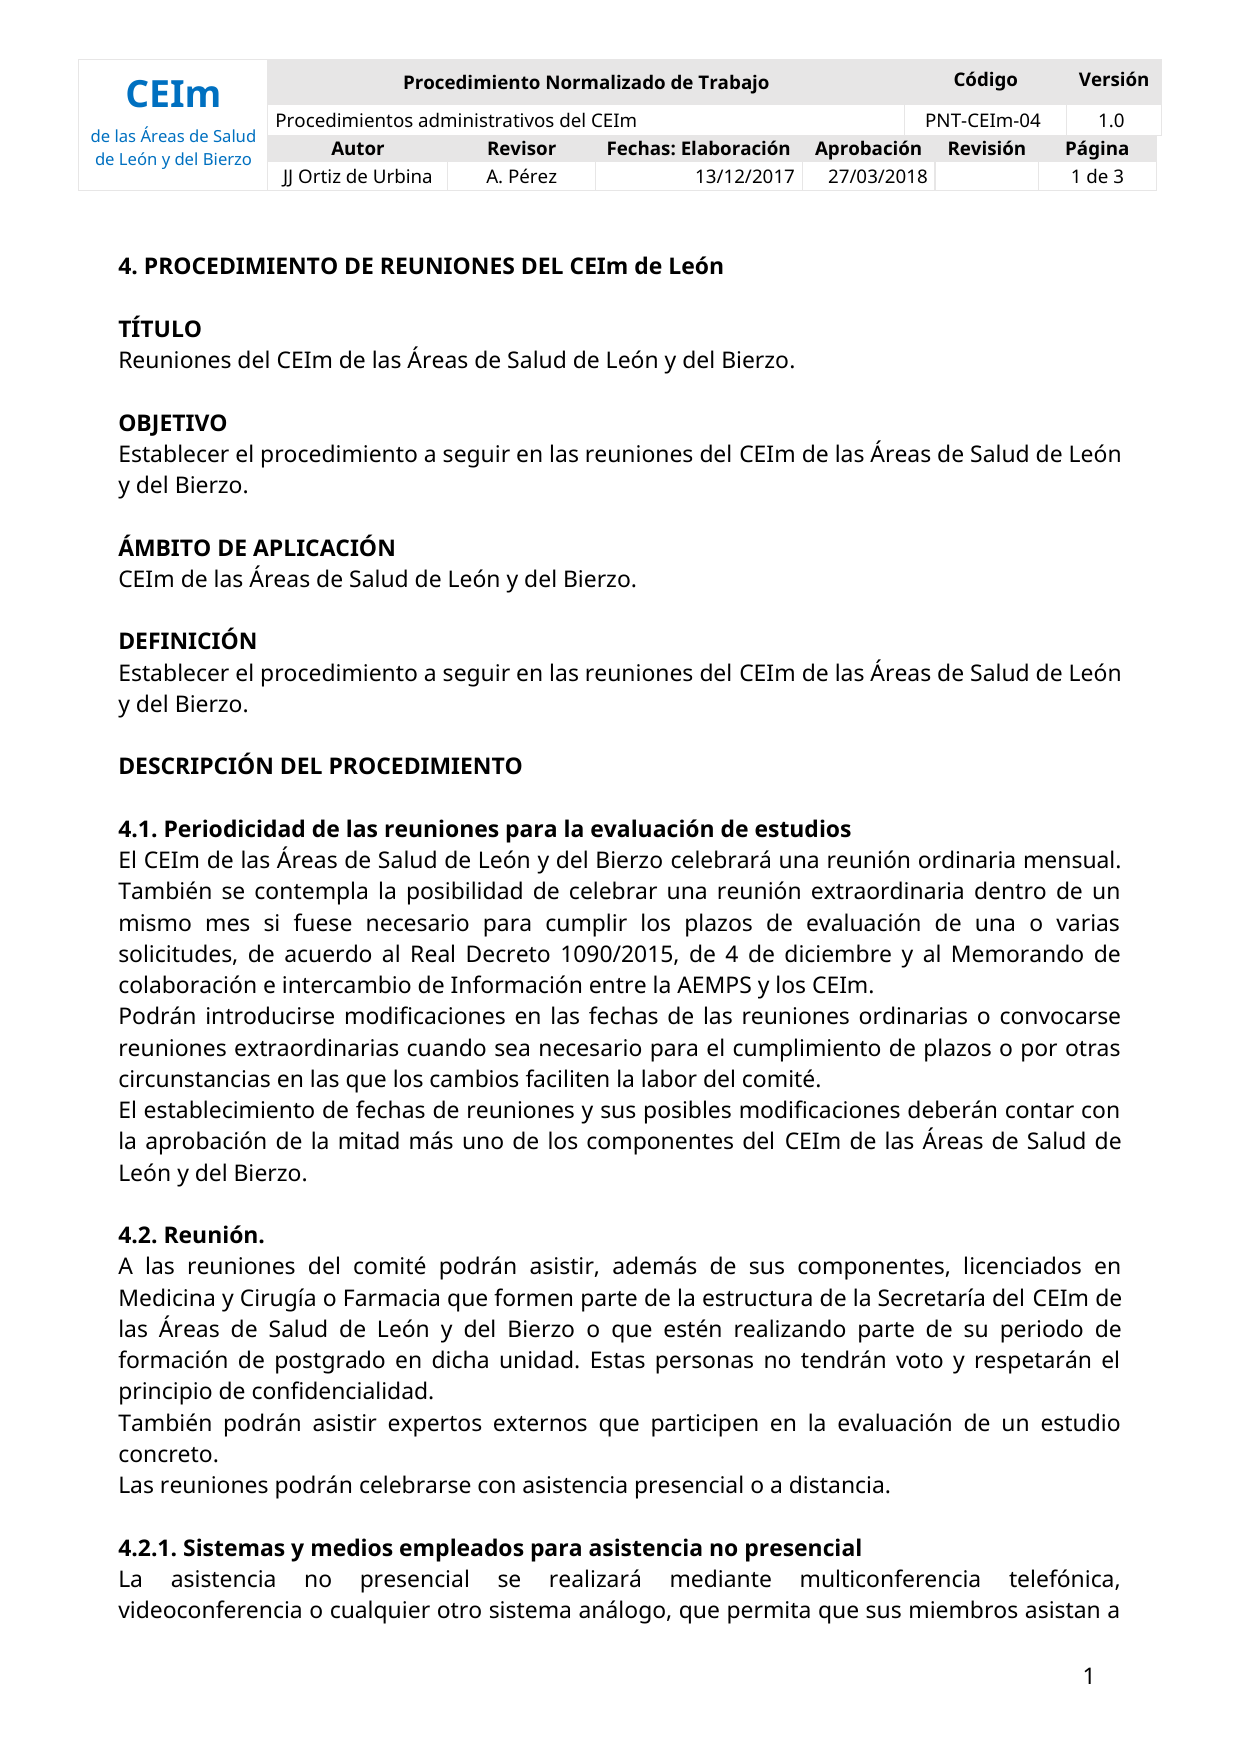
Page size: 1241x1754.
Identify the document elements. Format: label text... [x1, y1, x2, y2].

text Establecer el procedimiento a seguir en las reuniones del CEIm de las Áreas de Salud de León y del Bierzo. [118, 438, 1122, 500]
text ÁMBITO DE APLICACIÓN [118, 531, 1122, 563]
text DEFINICIÓN [118, 625, 1122, 656]
text El CEIm de las Áreas de Salud de León y del Bierzo celebrará una reunión ordinaria mensual. También se contempla la posibilidad de celebrar una reunión extraordinaria dentro de un mismo mes si fuese necesario para cumplir los plazos de evaluación de una o varias solicitudes, de acuerdo al Real Decreto 1090/2015, de 4 de diciembre y al Memorando de colaboración e intercambio de Información entre la AEMPS y los CEIm. [118, 844, 1122, 1000]
text 4. PROCEDIMIENTO DE REUNIONES DEL CEIm de León [118, 250, 1122, 281]
text El establecimiento de fechas de reuniones y sus posibles modificaciones deberán contar con la aprobación de la mitad más uno de los componentes del CEIm de las Áreas de Salud de León y del Bierzo. [118, 1094, 1122, 1188]
text 4.1. Periodicidad de las reuniones para la evaluación de estudios [118, 813, 1122, 844]
text Podrán introducirse modificaciones en las fechas de las reuniones ordinarias o convocarse reuniones extraordinarias cuando sea necesario para el cumplimiento de plazos o por otras circunstancias en las que los cambios faciliten la labor del comité. [118, 1000, 1122, 1094]
text CEIm de las Áreas de Salud de León y del Bierzo. [118, 563, 1122, 594]
text TÍTULO [118, 313, 1122, 344]
text A las reuniones del comité podrán asistir, además de sus componentes, licenciados en Medicina y Cirugía o Farmacia que formen parte de la estructura de la Secretaría del CEIm de las Áreas de Salud de León y del Bierzo o que estén realizando parte de su periodo de formación de postgrado en dicha unidad. Estas personas no tendrán voto y respetarán el principio de confidencialidad. [118, 1250, 1122, 1406]
text 4.2.1. Sistemas y medios empleados para asistencia no presencial [118, 1531, 1122, 1563]
text Establecer el procedimiento a seguir en las reuniones del CEIm de las Áreas de Salud de León y del Bierzo. [118, 656, 1122, 719]
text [118, 1563, 1122, 1625]
text Reuniones del CEIm de las Áreas de Salud de León y del Bierzo. [118, 344, 1122, 375]
text DESCRIPCIÓN DEL PROCEDIMIENTO [118, 750, 1122, 781]
text También podrán asistir expertos externos que participen en la evaluación de un estudio concreto. [118, 1406, 1122, 1469]
text OBJETIVO [118, 406, 1122, 438]
text 4.2. Reunión. [118, 1219, 1122, 1250]
text Las reuniones podrán celebrarse con asistencia presencial o a distancia. [118, 1469, 1122, 1500]
